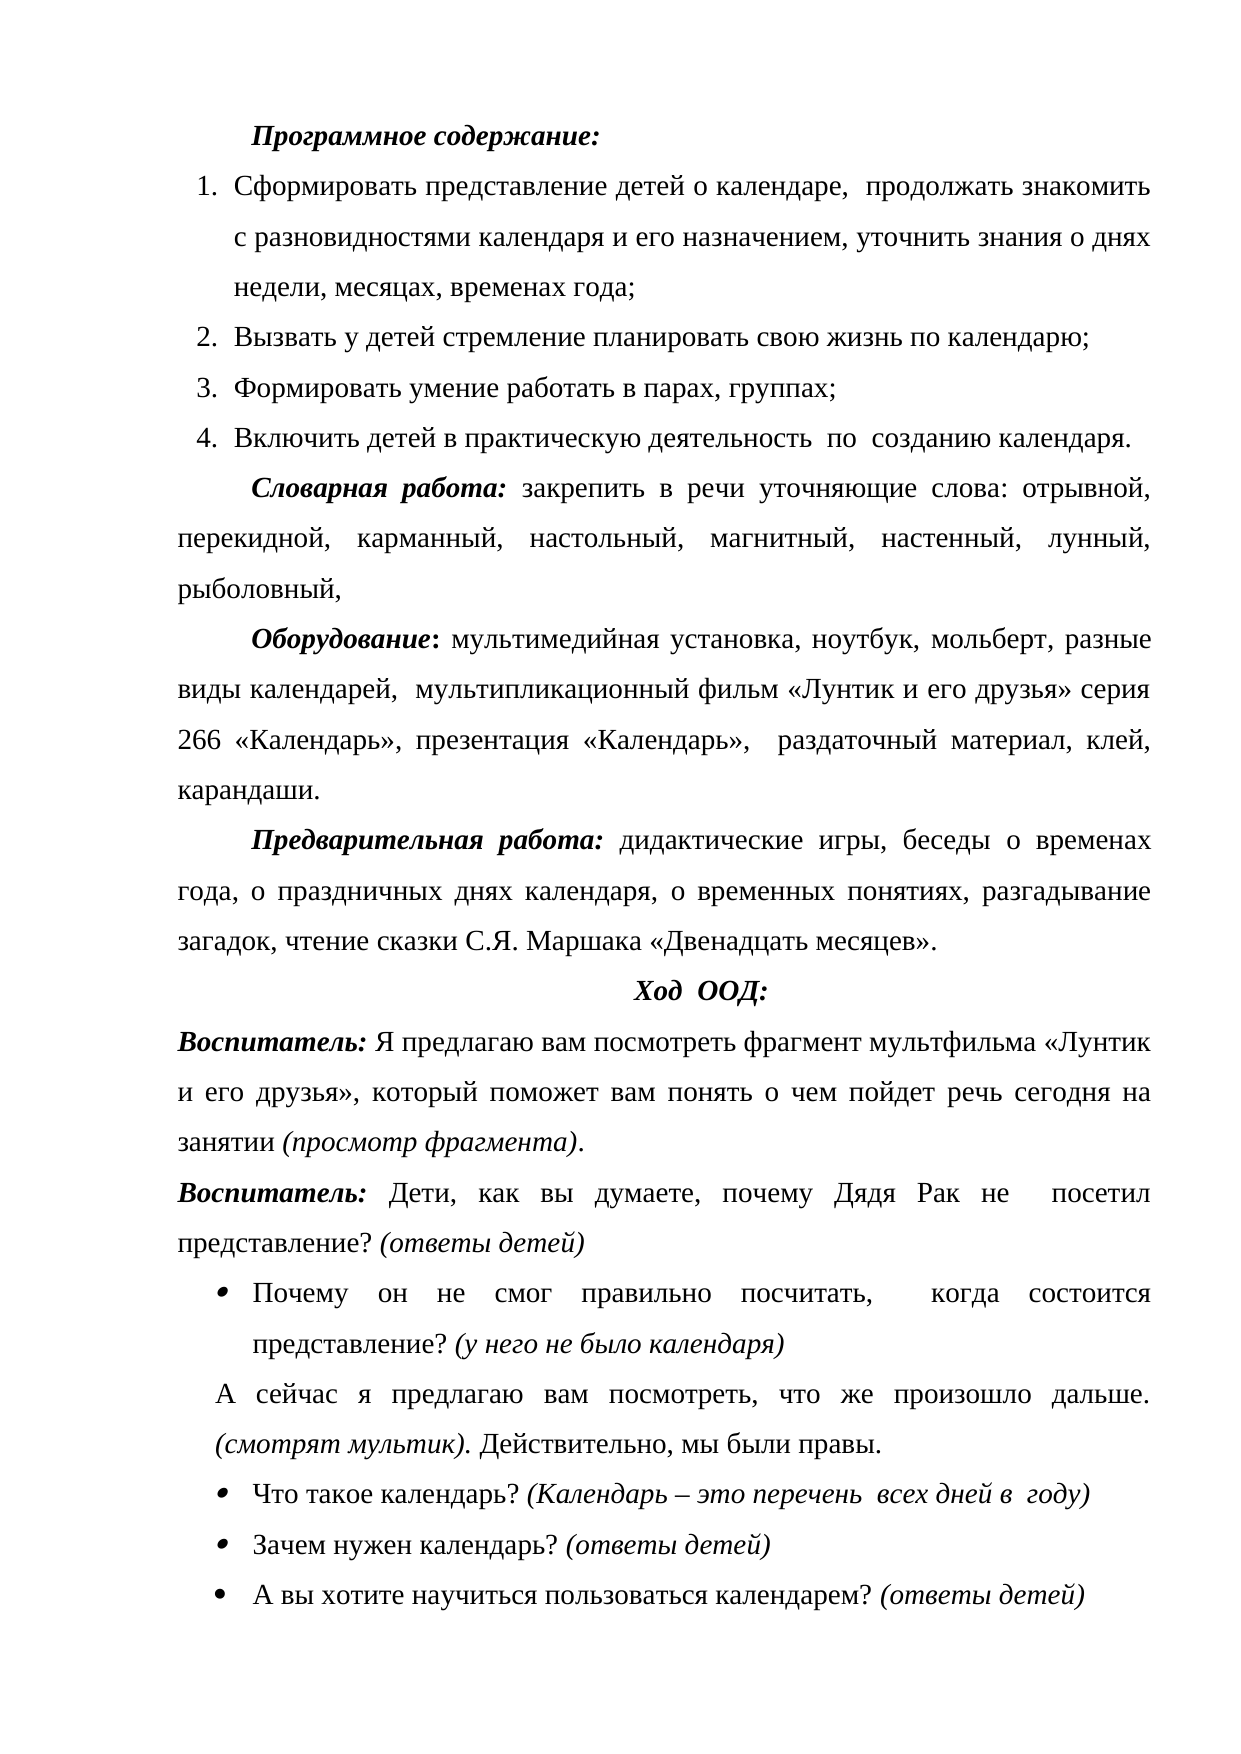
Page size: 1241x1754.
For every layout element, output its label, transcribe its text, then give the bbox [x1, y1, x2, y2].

text Программное содержание: [177, 118, 1152, 152]
text Оборудование: мультимедийная установка, ноутбук, мольберт, разные виды календарей, мультипликационный фильм «Лунтик и его друзья» серия 266 «Календарь», презентация «Календарь», раздаточный материал, клей, карандаши. [177, 621, 1152, 806]
list Сформировать представление детей о календаре, продолжать знакомить с разновидностями календаря и его назначением, уточнить знания о днях недели, месяцах, временах года; [196, 168, 1152, 303]
text Воспитатель: Дети, как вы думаете, почему Дядя Рак не посетил представление? (ответы детей) [177, 1175, 1152, 1258]
list А вы хотите научиться пользоваться календарем? (ответы детей) [215, 1577, 1152, 1611]
list Включить детей в практическую деятельность по созданию календаря. [196, 420, 1152, 453]
text Предварительная работа: дидактические игры, беседы о временах года, о праздничных днях календаря, о временных понятиях, разгадывание загадок, чтение сказки С.Я. Маршака «Двенадцать месяцев». [177, 822, 1152, 957]
list Формировать умение работать в парах, группах; [196, 370, 1152, 403]
list Вызвать у детей стремление планировать свою жизнь по календарю; [196, 319, 1152, 353]
text Воспитатель: Я предлагаю вам посмотреть фрагмент мультфильма «Лунтик и его друзья», который поможет вам понять о чем пойдет речь сегодня на занятии (просмотр фрагмента). [177, 1024, 1152, 1158]
text Словарная работа: закрепить в речи уточняющие слова: отрывной, перекидной, карманный, настольный, магнитный, настенный, лунный, рыболовный, [177, 470, 1152, 604]
list Зачем нужен календарь? (ответы детей) [215, 1527, 1152, 1561]
text А сейчас я предлагаю вам посмотреть, что же произошло дальше. (смотрят мультик). Действительно, мы были правы. [215, 1376, 1152, 1460]
list Что такое календарь? (Календарь – это перечень всех дней в году) [215, 1477, 1152, 1510]
text Ход ООД: [177, 973, 1152, 1007]
list Почему он не смог правильно посчитать, когда состоится представление? (у него не было календаря) [215, 1275, 1152, 1359]
